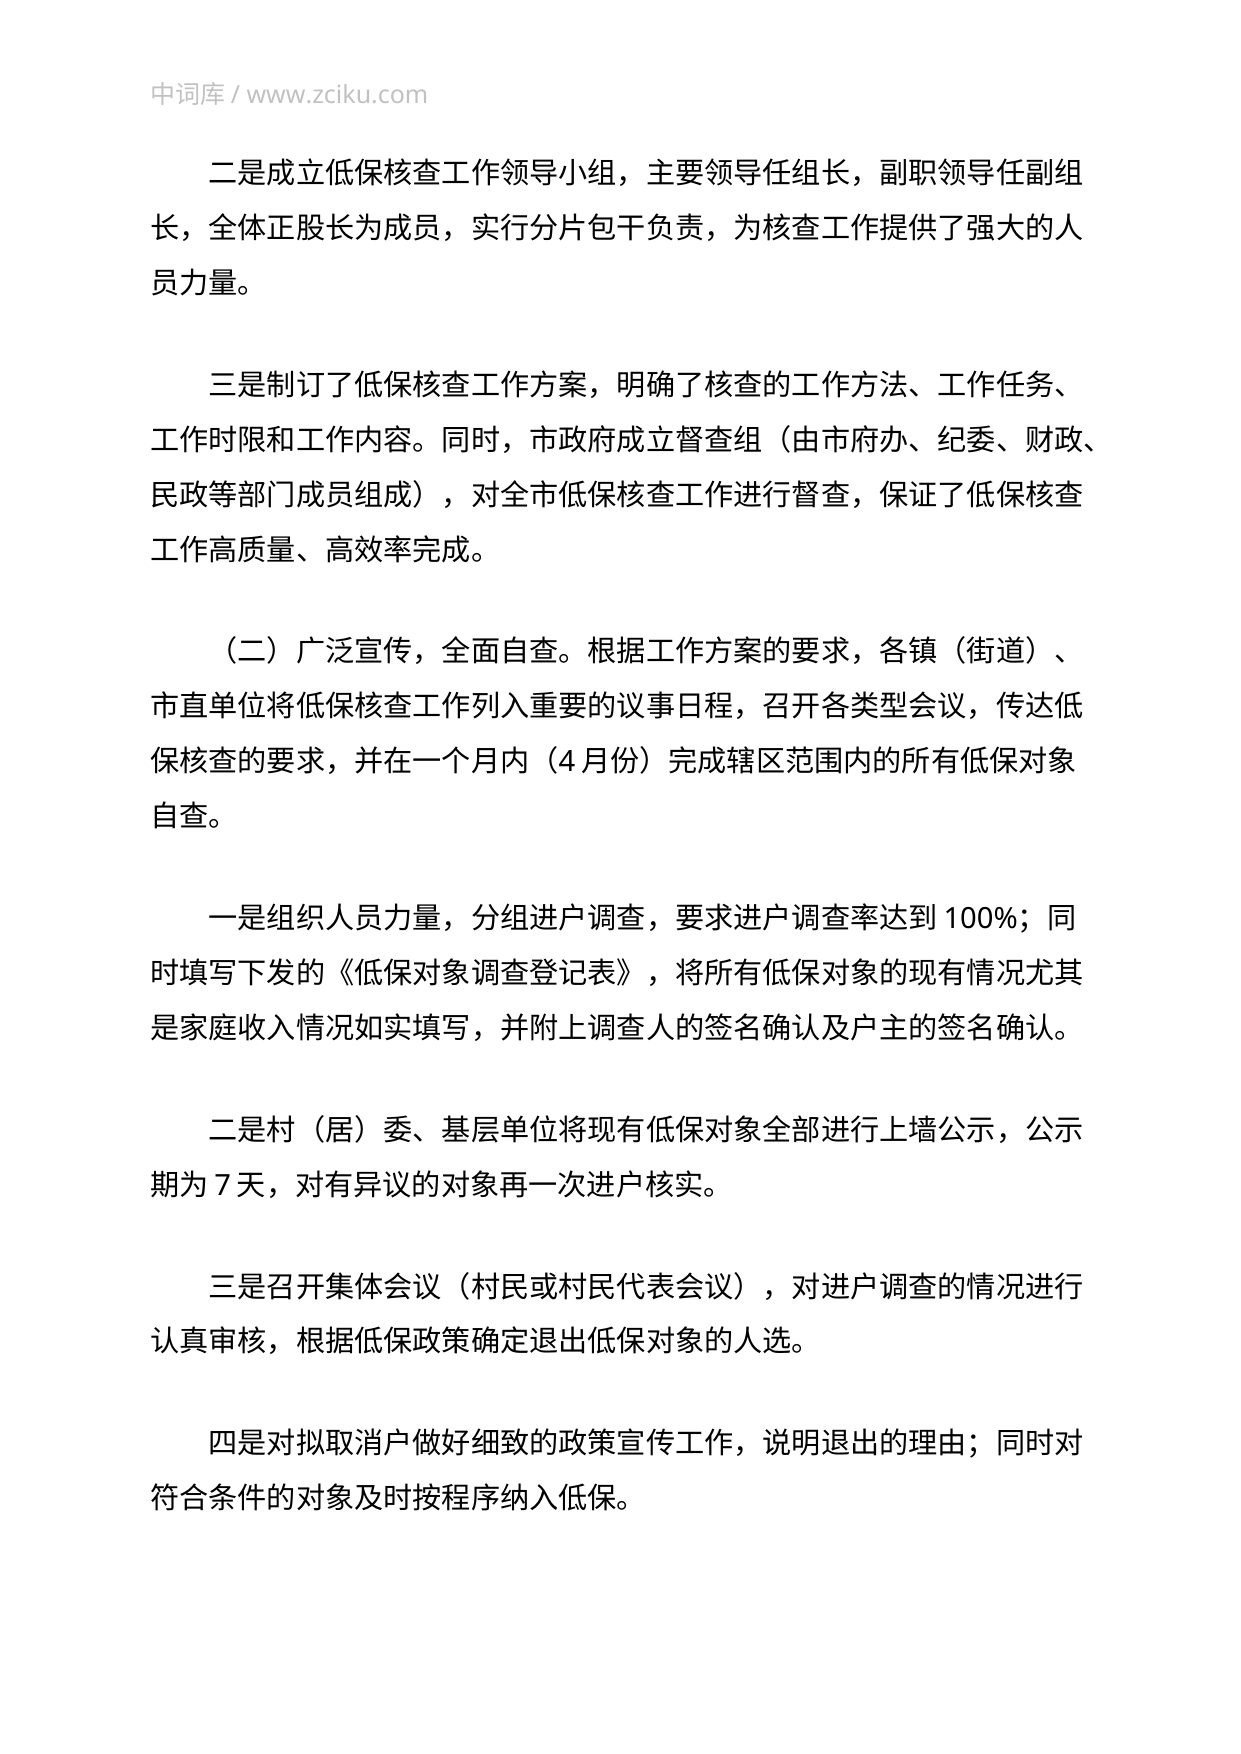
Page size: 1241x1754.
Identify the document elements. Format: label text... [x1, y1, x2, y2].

text 三是召开集体会议（村民或村民代表会议），对进户调查的情况进行认真审核，根据低保政策确定退出低保对象的人选。 [150, 1263, 1090, 1360]
text 二是成立低保核查工作领导小组，主要领导任组长，副职领导任副组长，全体正股长为成员，实行分片包干负责，为核查工作提供了强大的人员力量。 [150, 150, 1090, 302]
text 四是对拟取消户做好细致的政策宣传工作，说明退出的理由；同时对符合条件的对象及时按程序纳入低保。 [150, 1420, 1090, 1517]
text 一是组织人员力量，分组进户调查，要求进户调查率达到100%；同时填写下发的《低保对象调查登记表》，将所有低保对象的现有情况尤其是家庭收入情况如实填写，并附上调查人的签名确认及户主的签名确认。 [150, 894, 1090, 1047]
text （二）广泛宣传，全面自查。根据工作方案的要求，各镇（街道）、市直单位将低保核查工作列入重要的议事日程，召开各类型会议，传达低保核查的要求，并在一个月内（4月份）完成辖区范围内的所有低保对象自查。 [150, 628, 1090, 835]
text 二是村（居）委、基层单位将现有低保对象全部进行上墙公示，公示期为7天，对有异议的对象再一次进户核实。 [150, 1106, 1090, 1203]
text 三是制订了低保核查工作方案，明确了核查的工作方法、工作任务、工作时限和工作内容。同时，市政府成立督查组（由市府办、纪委、财政、民政等部门成员组成），对全市低保核查工作进行督查，保证了低保核查工作高质量、高效率完成。 [150, 362, 1090, 568]
